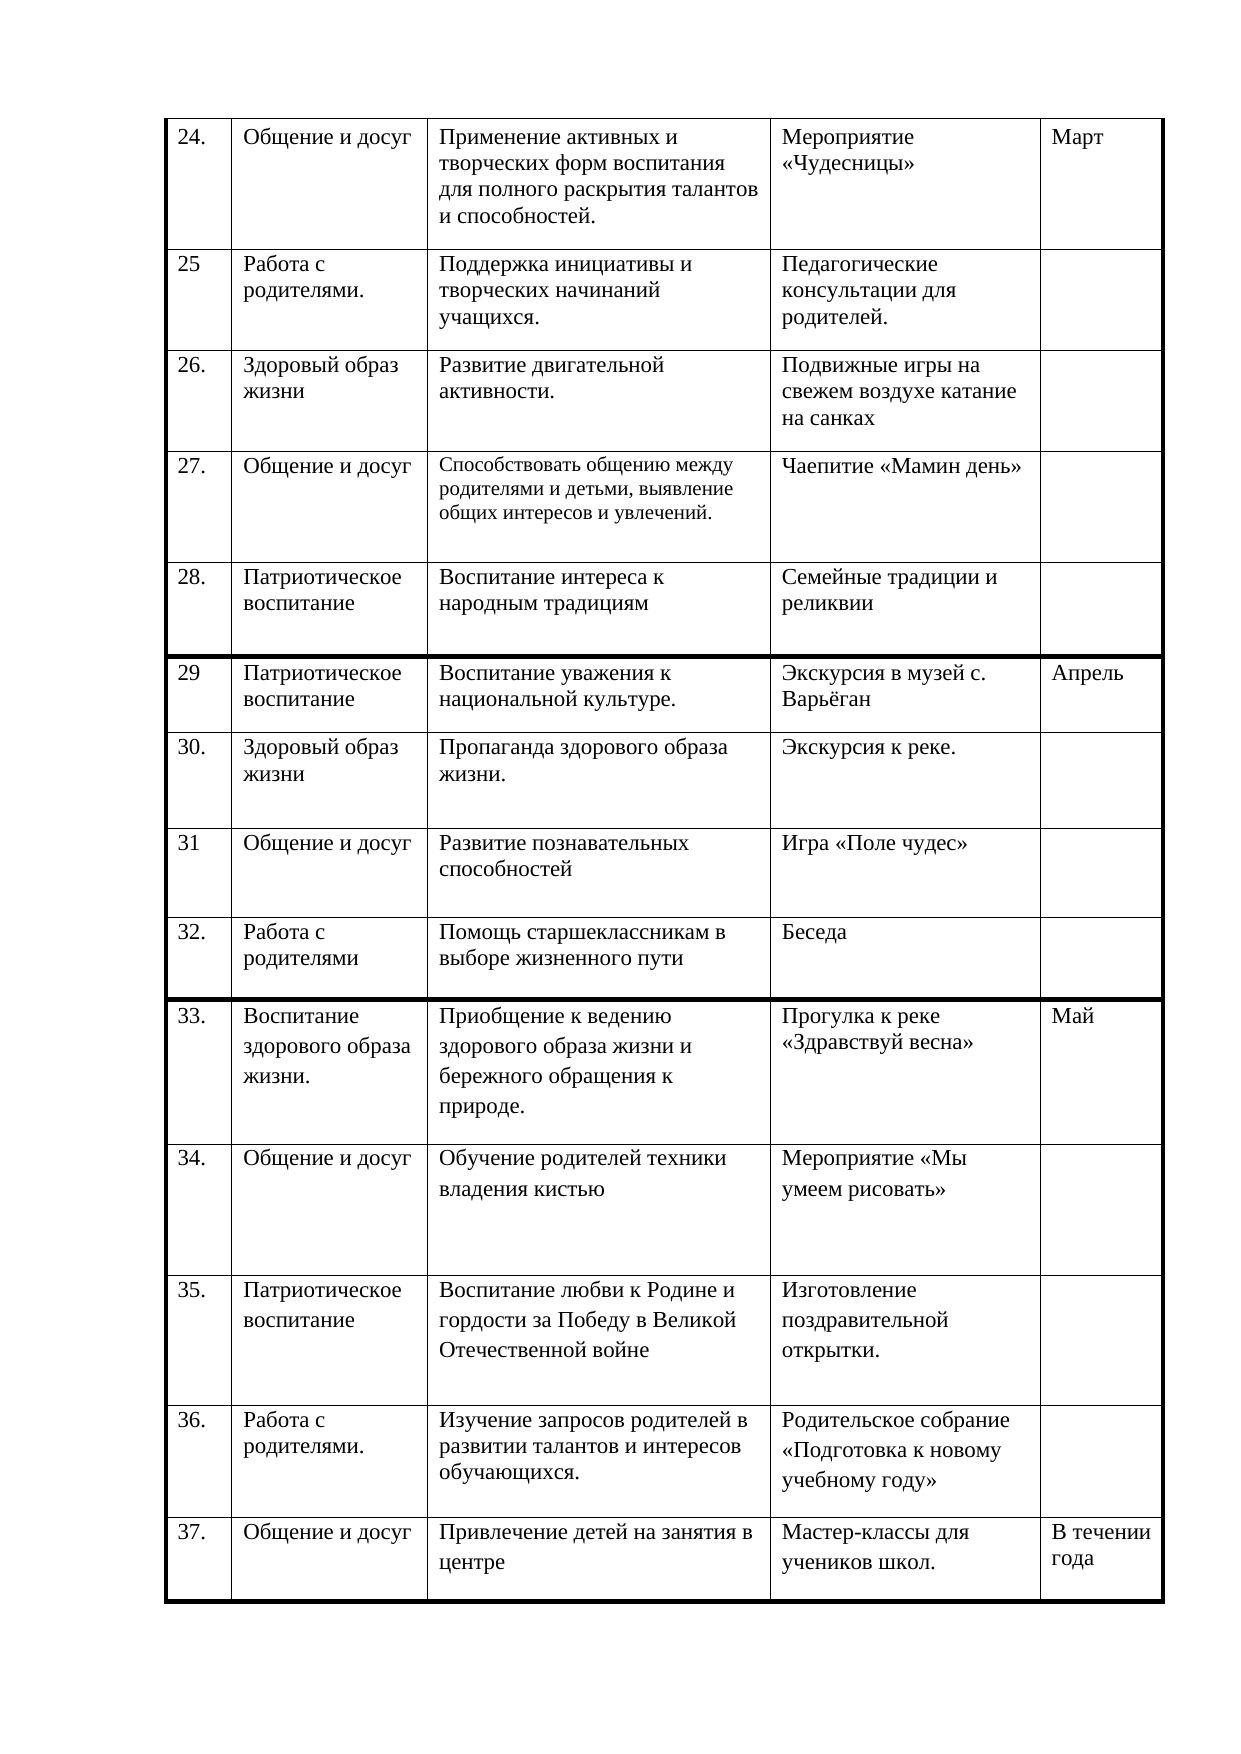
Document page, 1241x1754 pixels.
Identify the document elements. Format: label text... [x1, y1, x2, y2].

table_cell Изготовление поздравительной открытки. [771, 1276, 1040, 1404]
table_cell 35. [168, 1276, 231, 1404]
table_cell Здоровый образ жизни [232, 351, 427, 451]
table_cell [1041, 1145, 1161, 1275]
table_cell [1041, 351, 1161, 451]
table_cell Приобщение к ведению здорового образа жизни и бережного обращения к природе. [428, 1002, 770, 1143]
table_cell 30. [168, 733, 231, 828]
table_cell [1041, 563, 1161, 654]
table_cell [1041, 918, 1161, 997]
table_cell 36. [168, 1406, 231, 1517]
table_cell 31 [168, 829, 231, 917]
table_cell Применение активных и творческих форм воспитания для полного раскрытия талантов и способностей. [428, 119, 770, 249]
table_cell Помощь старшеклассникам в выборе жизненного пути [428, 918, 770, 997]
table_cell Поддержка инициативы и творческих начинаний учащихся. [428, 250, 770, 350]
table_cell Мероприятие «Чудесницы» [771, 119, 1040, 249]
table_cell 24. [168, 119, 231, 249]
table_cell Общение и досуг [232, 452, 427, 562]
table_cell Родительское собрание «Подготовка к новому учебному году» [771, 1406, 1040, 1517]
table_cell 33. [168, 1002, 231, 1143]
table_cell Развитие двигательной активности. [428, 351, 770, 451]
table_cell Способствовать общению между родителями и детьми, выявление общих интересов и увлечений. [428, 452, 770, 562]
table_cell Воспитание уважения к национальной культуре. [428, 659, 770, 732]
table_cell 37. [168, 1518, 231, 1599]
table_cell Экскурсия в музей с. Варьёган [771, 659, 1040, 732]
table_cell Прогулка к реке «Здравствуй весна» [771, 1002, 1040, 1143]
table_cell Игра «Поле чудес» [771, 829, 1040, 917]
table_cell Здоровый образ жизни [232, 733, 427, 828]
table_cell Патриотическое воспитание [232, 563, 427, 654]
table_cell Беседа [771, 918, 1040, 997]
table_cell [1041, 829, 1161, 917]
table_cell Общение и досуг [232, 119, 427, 249]
table_cell 28. [168, 563, 231, 654]
table_cell Работа с родителями. [232, 1406, 427, 1517]
table_cell Педагогические консультации для родителей. [771, 250, 1040, 350]
table_cell Общение и досуг [232, 1145, 427, 1275]
table_cell Чаепитие «Мамин день» [771, 452, 1040, 562]
table_cell Апрель [1041, 659, 1161, 732]
table_cell Март [1041, 119, 1161, 249]
table_cell [1041, 250, 1161, 350]
table_cell Общение и досуг [232, 829, 427, 917]
table_cell Экскурсия к реке. [771, 733, 1040, 828]
table_cell Пропаганда здорового образа жизни. [428, 733, 770, 828]
table_cell 25 [168, 250, 231, 350]
table_cell [1041, 1276, 1161, 1404]
table_cell [1041, 452, 1161, 562]
table_cell Мастер-классы для учеников школ. [771, 1518, 1040, 1599]
table_cell Развитие познавательных способностей [428, 829, 770, 917]
table_cell Семейные традиции и реликвии [771, 563, 1040, 654]
table_cell Патриотическое воспитание [232, 659, 427, 732]
table_cell Привлечение детей на занятия в центре [428, 1518, 770, 1599]
table_cell 32. [168, 918, 231, 997]
table_cell Обучение родителей техники владения кистью [428, 1145, 770, 1275]
table_cell Воспитание здорового образа жизни. [232, 1002, 427, 1143]
table_cell Май [1041, 1002, 1161, 1143]
table_cell Воспитание любви к Родине и гордости за Победу в Великой Отечественной войне [428, 1276, 770, 1404]
table_cell 27. [168, 452, 231, 562]
table_cell 34. [168, 1145, 231, 1275]
table_cell Общение и досуг [232, 1518, 427, 1599]
table_cell Подвижные игры на свежем воздухе катание на санках [771, 351, 1040, 451]
table_cell 26. [168, 351, 231, 451]
table_cell 29 [168, 659, 231, 732]
table_cell В течении года [1041, 1518, 1161, 1599]
table_cell Работа с родителями. [232, 250, 427, 350]
table_cell Изучение запросов родителей в развитии талантов и интересов обучающихся. [428, 1406, 770, 1517]
table_cell [1041, 1406, 1161, 1517]
table_cell Патриотическое воспитание [232, 1276, 427, 1404]
table_cell Мероприятие «Мы умеем рисовать» [771, 1145, 1040, 1275]
table_cell Воспитание интереса к народным традициям [428, 563, 770, 654]
table_cell [1041, 733, 1161, 828]
table_cell Работа с родителями [232, 918, 427, 997]
